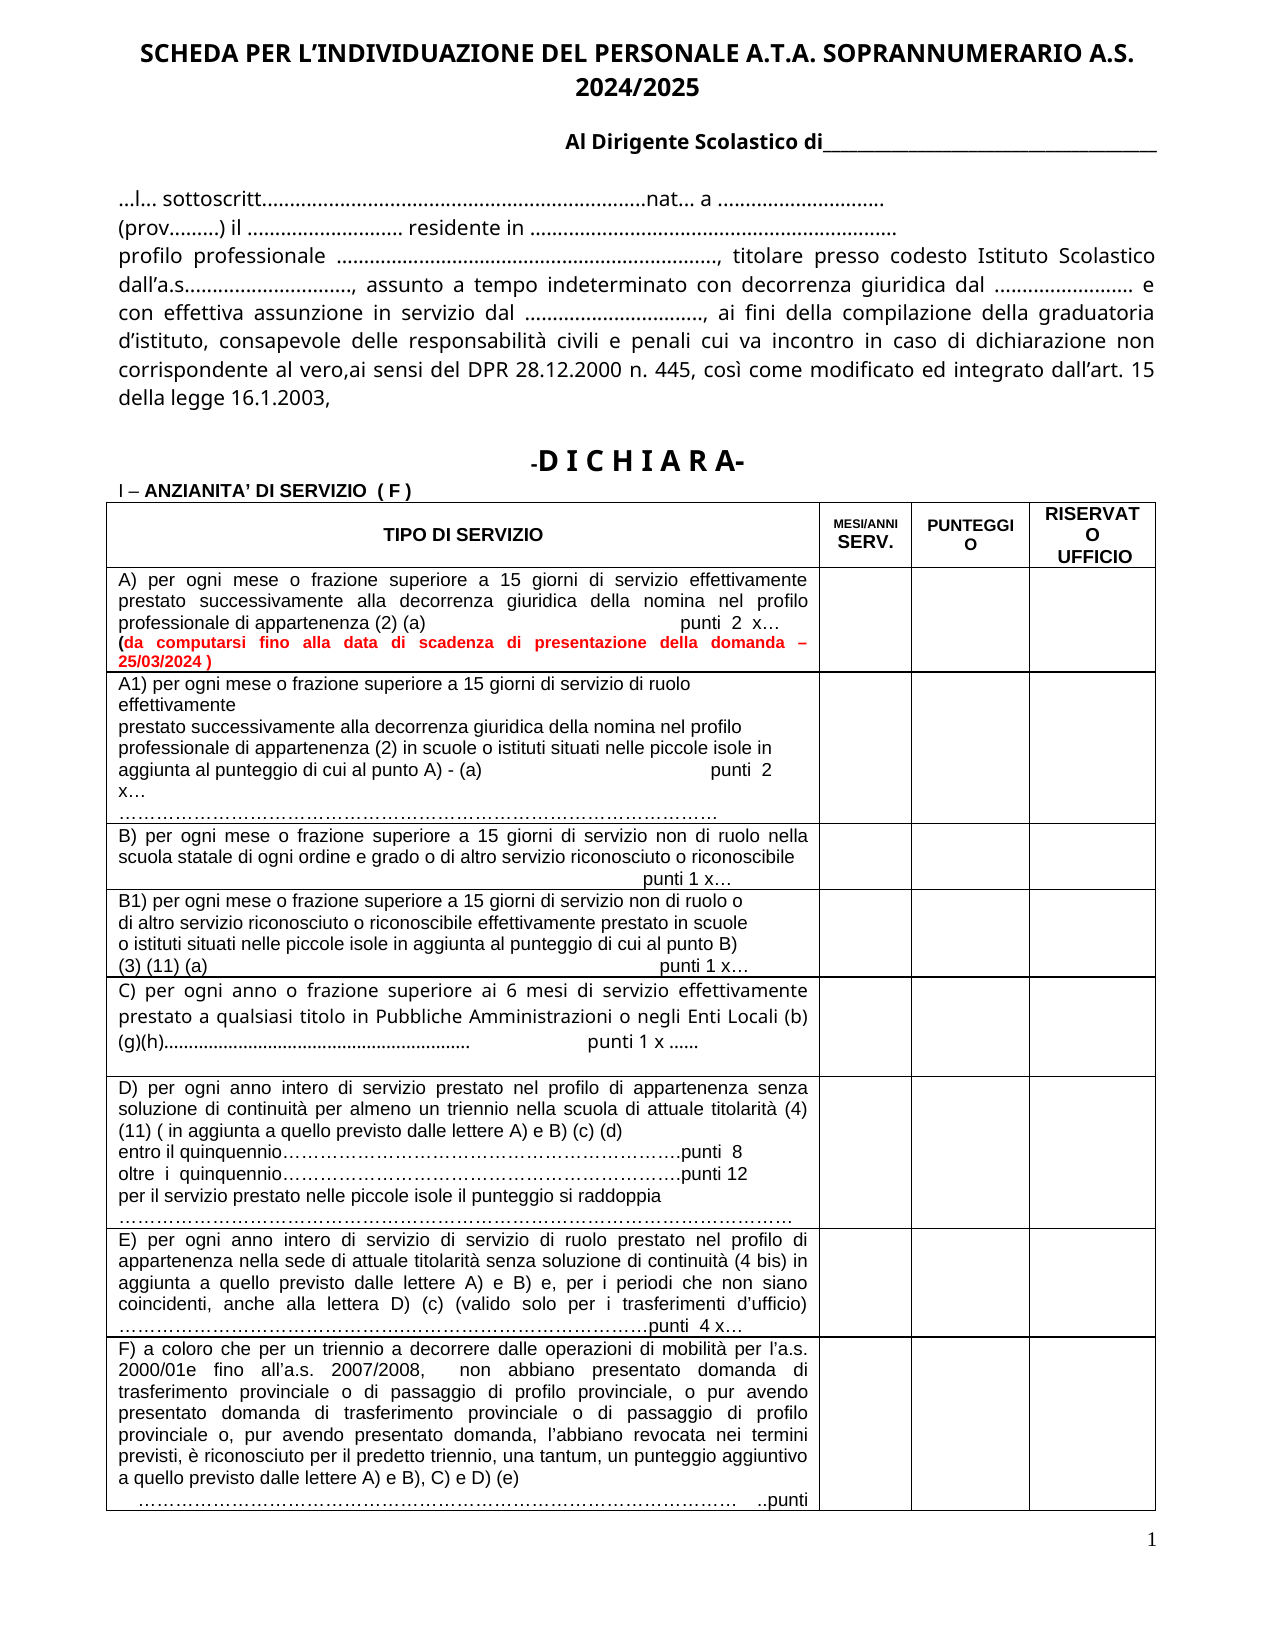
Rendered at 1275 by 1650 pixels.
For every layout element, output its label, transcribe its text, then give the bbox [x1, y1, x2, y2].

table_cell B1) per ogni mese o frazione superiore a 15 giorni di servizio non di ruolo o di altro servizio riconosciuto o riconoscibile effettivamente prestato in scuole o istituti situati nelle piccole isole in aggiunta al punteggio di cui al punto B) (3) (11) (a) punti 1 x… [107, 890, 819, 976]
table_cell [820, 1229, 911, 1336]
table_cell [1030, 824, 1155, 889]
text SCHEDA PER L’INDIVIDUAZIONE DEL PERSONALE A.T.A. SOPRANNUMERARIO A.S. 2024/2025 [118, 35, 1157, 103]
table_cell [820, 890, 911, 976]
table_cell [820, 824, 911, 889]
table_header PUNTEGGIO [912, 503, 1029, 567]
table_cell C) per ogni anno o frazione superiore ai 6 mesi di servizio effettivamente prestato a qualsiasi titolo in Pubbliche Amministrazioni o negli Enti Locali (b) (g)(h)…………………………………………………….. punti 1 x …… [107, 978, 819, 1076]
table_cell [1030, 568, 1155, 671]
text I – ANZIANITA’ DI SERVIZIO ( F ) [118, 480, 1157, 502]
table_cell [820, 568, 911, 671]
text profilo professionale …………………………………..…………................, titolare presso codesto Istituto Scolastico dall’a.s.............................., assunto a tempo indeterminato con decorrenza giuridica dal ......................... e con effettiva assunzione in servizio dal ................................, ai fini della compilazione della graduatoria d’istituto, consapevole delle responsabilità civili e penali cui va incontro in caso di dichiarazione non corrispondente al vero,ai sensi del DPR 28.12.2000 n. 445, così come modificato ed integrato dall’art. 15 della legge 16.1.2003, [118, 241, 1157, 412]
table_cell [820, 1077, 911, 1227]
table_cell [1030, 890, 1155, 976]
table_cell [820, 673, 911, 823]
table_header MESI/ANNI SERV. [820, 503, 911, 567]
table_cell B) per ogni mese o frazione superiore a 15 giorni di servizio non di ruolo nella scuola statale di ogni ordine e grado o di altro servizio riconosciuto o riconoscibile punti 1 x… [107, 824, 819, 889]
table_cell [912, 890, 1029, 976]
table_cell [912, 568, 1029, 671]
table_cell A) per ogni mese o frazione superiore a 15 giorni di servizio effettivamente prestato successivamente alla decorrenza giuridica della nomina nel profilo professionale di appartenenza (2) (a) punti 2 x… (da computarsi fino alla data di scadenza di presentazione della domanda – 25/03/2024 ) [107, 568, 819, 671]
text (prov.........) il ............................ residente in ……............................................................ [118, 213, 1157, 241]
table_cell [820, 978, 911, 1076]
table_cell A1) per ogni mese o frazione superiore a 15 giorni di servizio di ruolo effettivamente prestato successivamente alla decorrenza giuridica della nomina nel profilo professionale di appartenenza (2) in scuole o istituti situati nelle piccole isole in aggiunta al punteggio di cui al punto A) - (a) punti 2 x… …………………………………………………………………………………… [107, 673, 819, 823]
table_header RISERVATO UFFICIO [1030, 503, 1155, 567]
table_cell E) per ogni anno intero di servizio di servizio di ruolo prestato nel profilo di appartenenza nella sede di attuale titolarità senza soluzione di continuità (4 bis) in aggiunta a quello previsto dalle lettere A) e B) e, per i periodi che non siano coincidenti, anche alla lettera D) (c) (valido solo per i trasferimenti d’ufficio)……………………………………….…………………………………punti 4 x… [107, 1229, 819, 1336]
table_cell [912, 1338, 1029, 1510]
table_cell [107, 1338, 819, 1510]
table_cell [1030, 1229, 1155, 1336]
text -D I C H I A R A- [118, 440, 1157, 480]
table_cell [912, 1229, 1029, 1336]
table_cell [1030, 978, 1155, 1076]
table_cell [1030, 1338, 1155, 1510]
text ...l... sottoscritt.....................................................................nat... a .............................. [118, 184, 1157, 213]
table_cell [820, 1338, 911, 1510]
table_cell D) per ogni anno intero di servizio prestato nel profilo di appartenenza senza soluzione di continuità per almeno un triennio nella scuola di attuale titolarità (4) (11) ( in aggiunta a quello previsto dalle lettere A) e B) (c) (d) entro il quinquennio……………………………………………………….punti 8 oltre i quinquennio……………………………………………………….punti 12 per il servizio prestato nelle piccole isole il punteggio si raddoppia ……………………………………………………………………………………………… [107, 1077, 819, 1227]
text Al Dirigente Scolastico di_______________________________________ [118, 127, 1157, 156]
table_cell [1030, 673, 1155, 823]
table_cell [1030, 1077, 1155, 1227]
table_cell [912, 673, 1029, 823]
table_cell [912, 978, 1029, 1076]
table_cell [912, 1077, 1029, 1227]
table_header TIPO DI SERVIZIO [107, 503, 819, 567]
table_cell [912, 824, 1029, 889]
